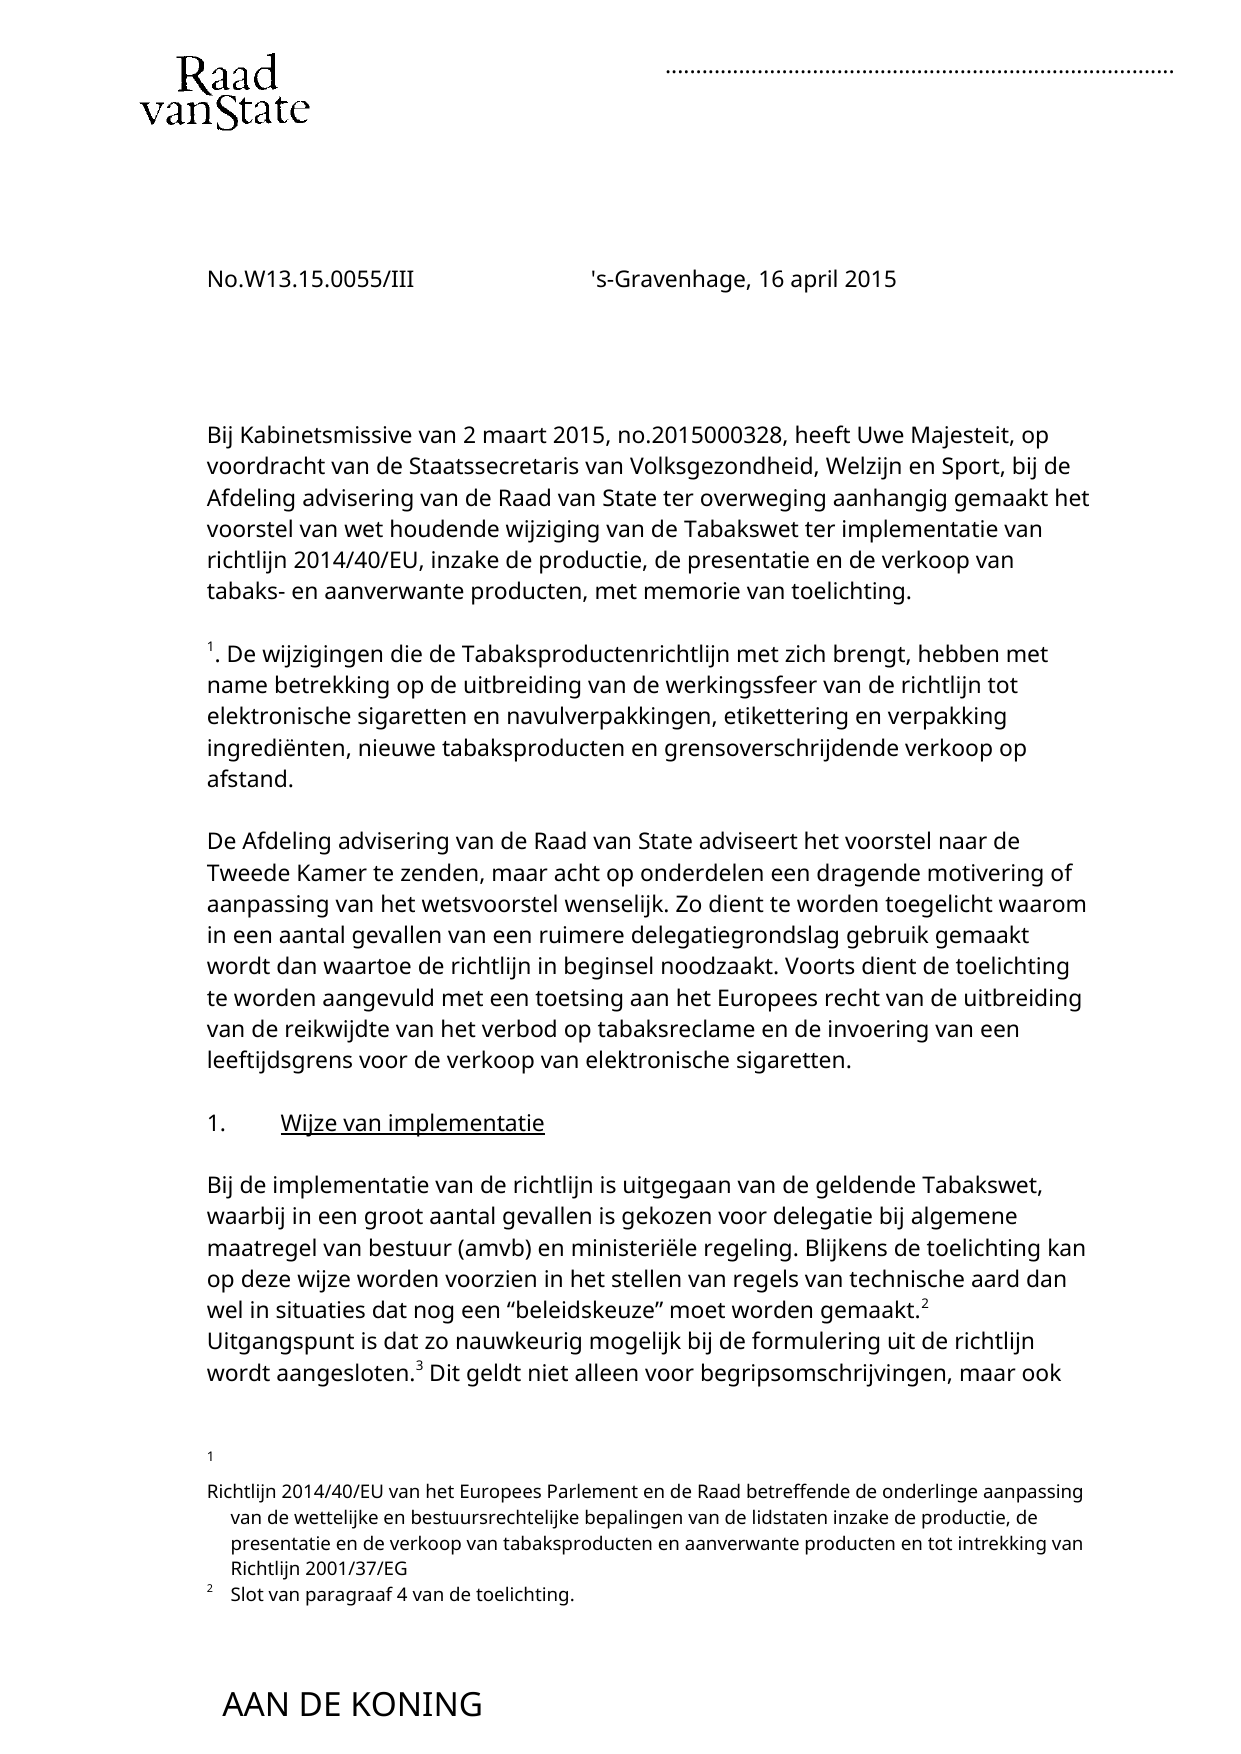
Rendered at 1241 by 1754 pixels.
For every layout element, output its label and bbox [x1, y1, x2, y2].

picture [129, 17, 320, 139]
